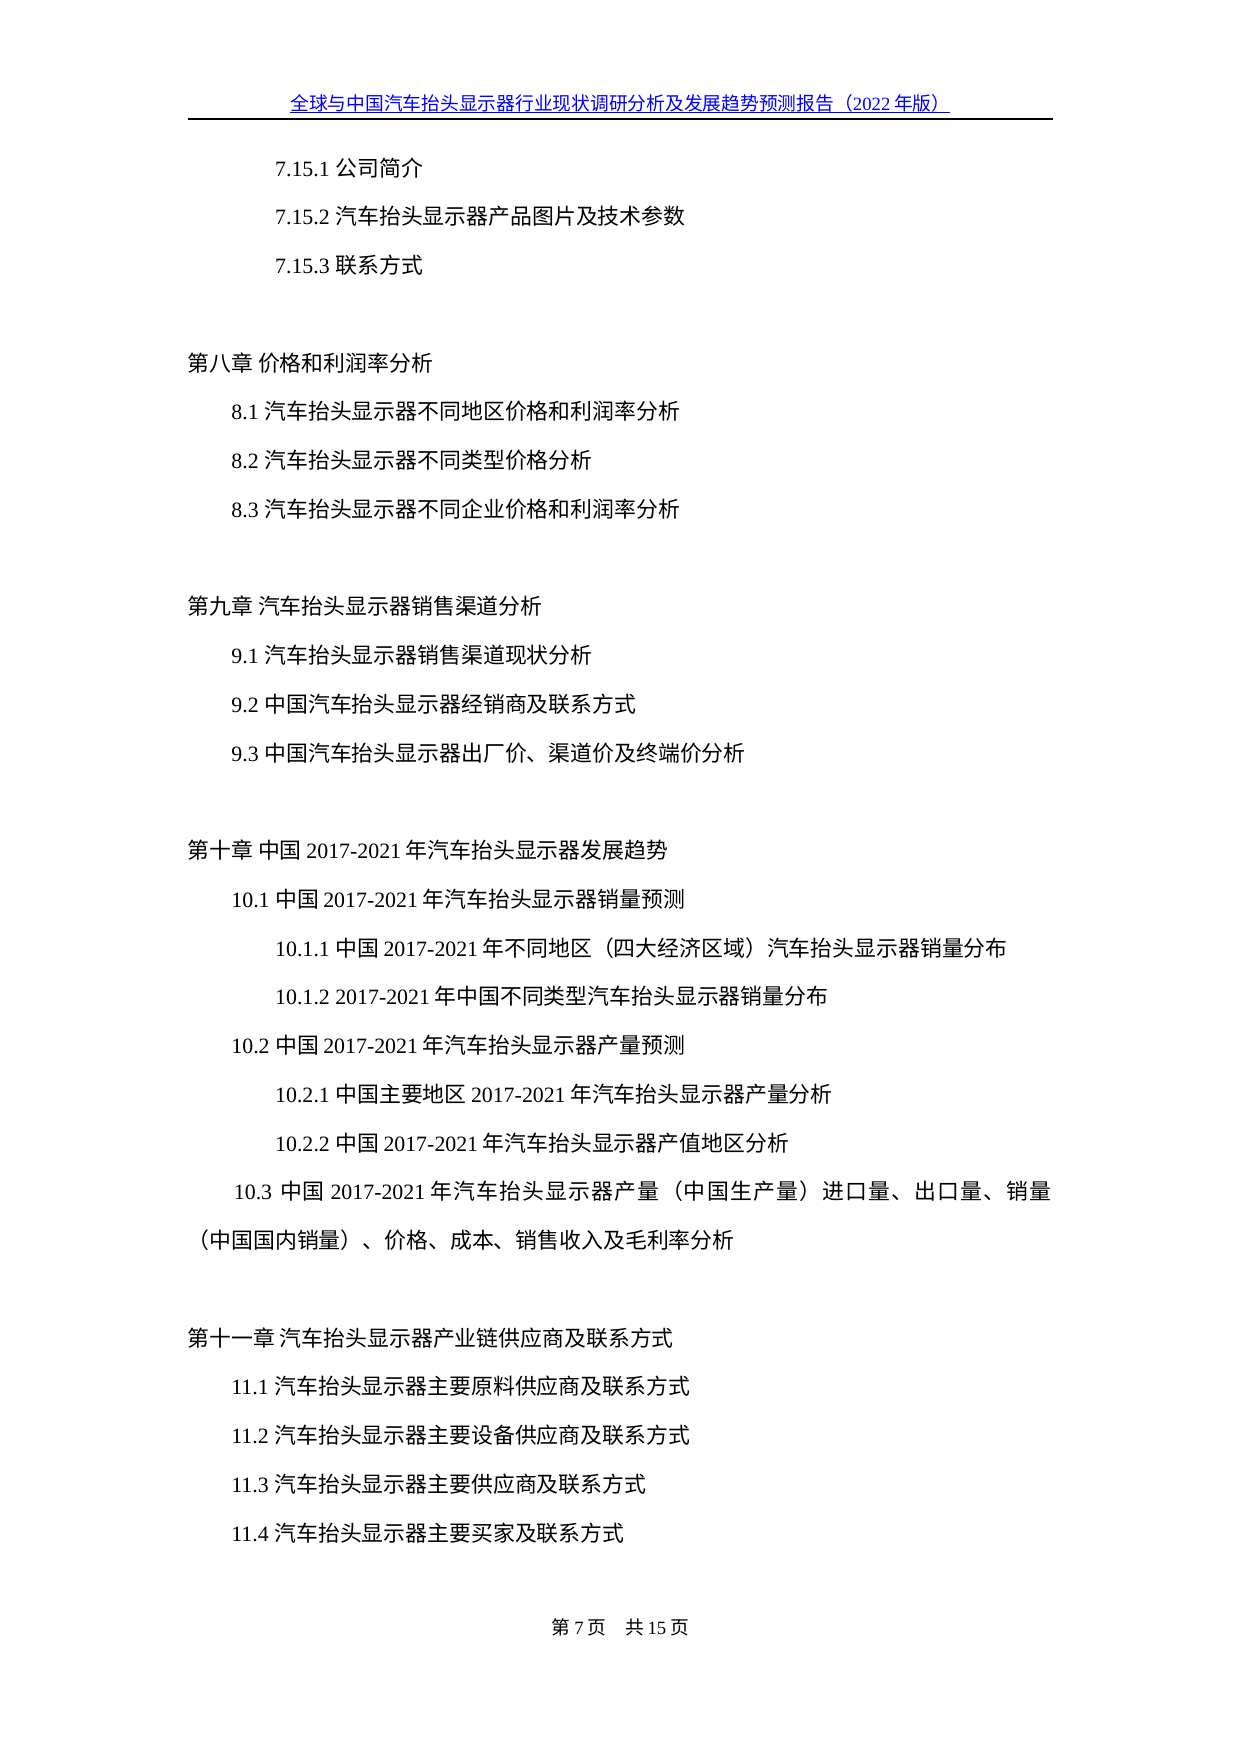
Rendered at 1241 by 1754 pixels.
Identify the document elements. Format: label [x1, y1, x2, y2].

text [187, 150, 1053, 1548]
